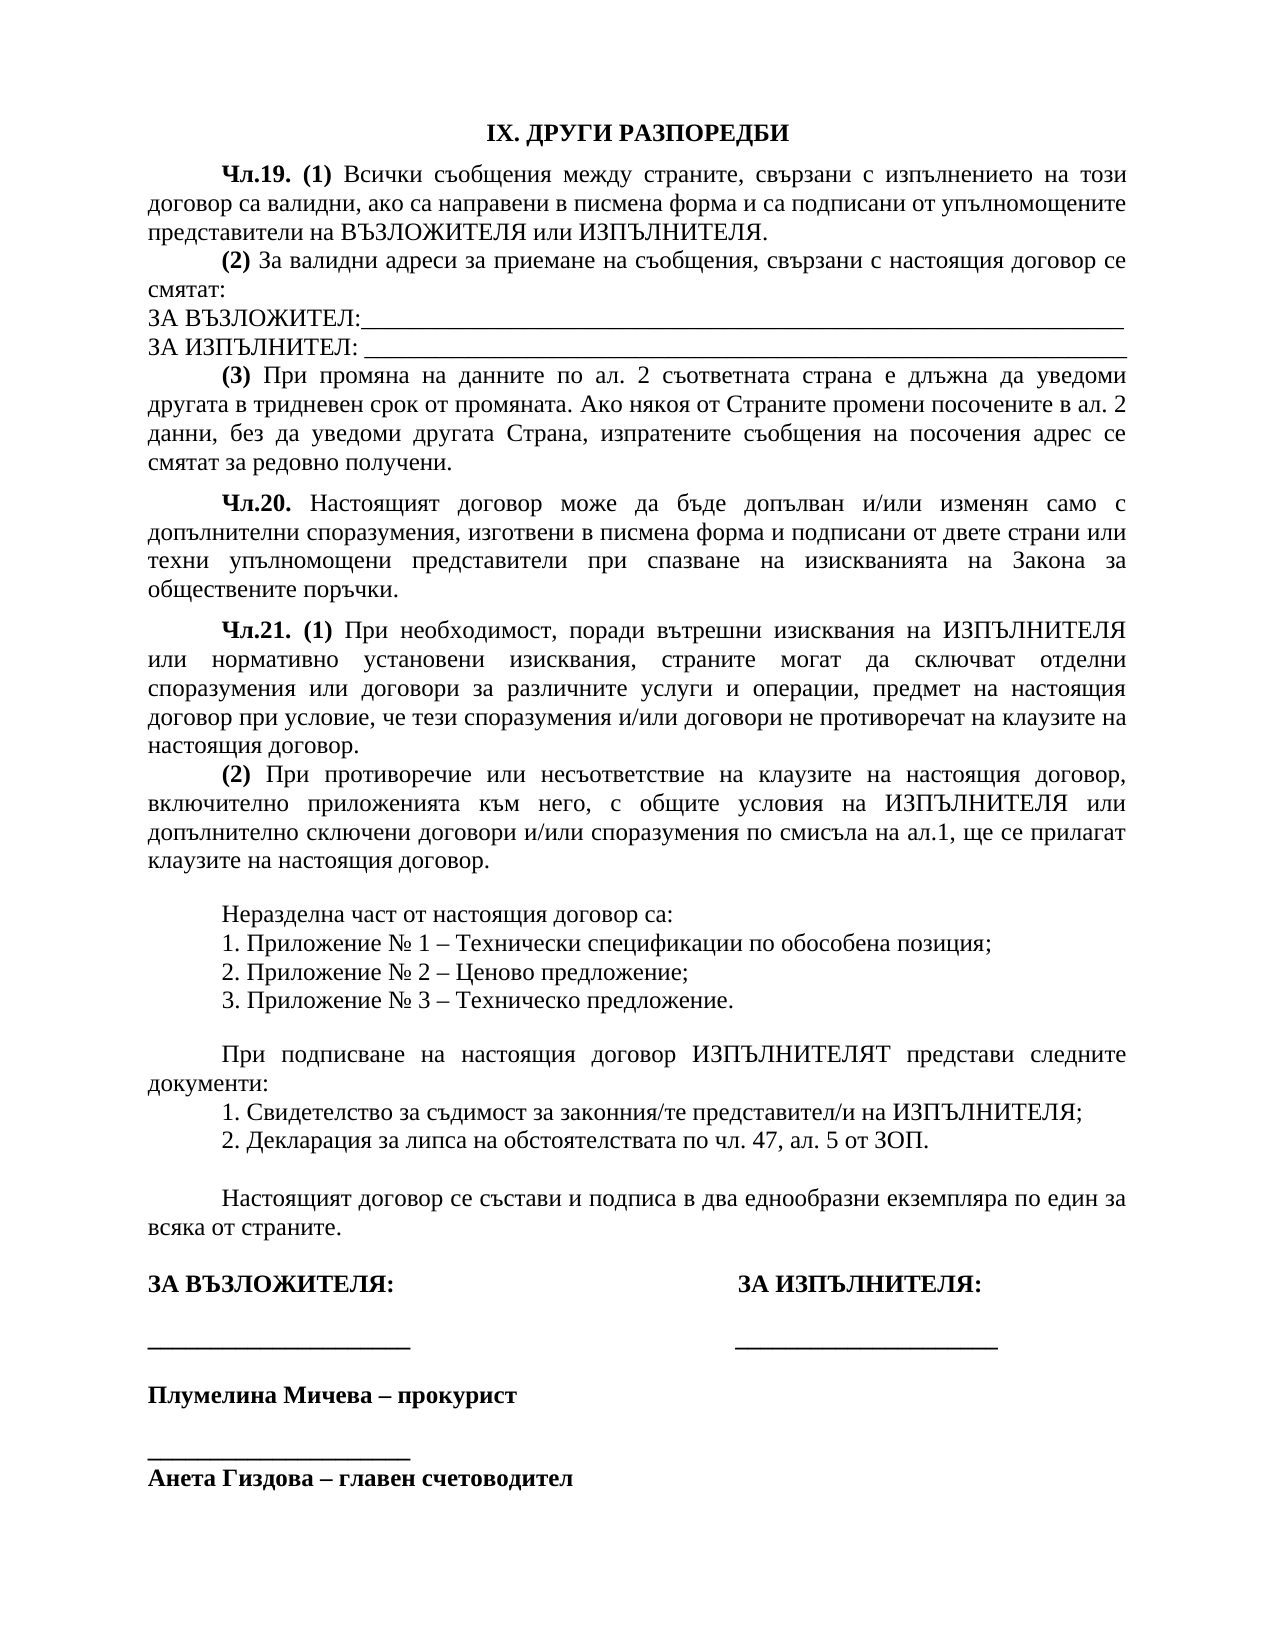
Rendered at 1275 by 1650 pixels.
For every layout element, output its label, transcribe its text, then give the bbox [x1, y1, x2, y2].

text 1. Свидетелство за съдимост за законния/те представител/и на ИЗПЪЛНИТЕЛЯ; [148, 1097, 1127, 1126]
text 1. Приложение № 1 – Технически спецификации по обособена позиция; [148, 928, 1127, 957]
text _____________________ _____________________ [148, 1323, 1127, 1352]
text Анета Гиздова – главен счетоводител [148, 1463, 1127, 1492]
text ЗА ВЪЗЛОЖИТЕЛ:_____________________________________________________________ [148, 303, 1127, 332]
text Плумелина Мичева – прокурист [148, 1381, 1127, 1409]
text ЗА ВЪЗЛОЖИТЕЛЯ: ЗА ИЗПЪЛНИТЕЛЯ: [148, 1269, 1127, 1298]
text Чл.21. (1) При необходимост, поради вътрешни изисквания на ИЗПЪЛНИТЕЛЯ или нормативно установени изисквания, страните могат да сключват отделни споразумения или договори за различните услуги и операции, предмет на настоящия договор при условие, че тези споразумения и/или договори не противоречат на клаузите на настоящия договор. [148, 616, 1127, 759]
text (3) При промяна на данните по ал. 2 съответната страна е длъжна да уведоми другата в тридневен срок от промяната. Ако някоя от Страните промени посочените в ал. 2 данни, без да уведоми другата Страна, изпратените съобщения на посочения адрес се смятат за редовно получени. [148, 361, 1127, 476]
text Неразделна част от настоящия договор са: [148, 899, 1127, 928]
text IХ. ДРУГИ РАЗПОРЕДБИ [148, 118, 1127, 147]
text ЗА ИЗПЪЛНИТЕЛ: _____________________________________________________________ [148, 332, 1127, 361]
text _____________________ [148, 1434, 1127, 1463]
text Настоящият договор се състави и подписа в два еднообразни екземпляра по един за всяка от страните. [148, 1183, 1127, 1241]
text При подписване на настоящия договор ИЗПЪЛНИТЕЛЯТ представи следните документи: [148, 1039, 1127, 1097]
text 3. Приложение № 3 – Техническо предложение. [148, 986, 1127, 1014]
text 2. Декларация за липса на обстоятелствата по чл. 47, ал. 5 от ЗОП. [148, 1126, 1127, 1154]
text (2) За валидни адреси за приемане на съобщения, свързани с настоящия договор се смятат: [148, 246, 1127, 303]
text Чл.19. (1) Всички съобщения между страните, свързани с изпълнението на този договор са валидни, ако са направени в писмена форма и са подписани от упълномощените представители на ВЪЗЛОЖИТЕЛЯ или ИЗПЪЛНИТЕЛЯ. [148, 159, 1127, 246]
text 2. Приложение № 2 – Ценово предложение; [148, 957, 1127, 986]
text Чл.20. Настоящият договор може да бъде допълван и/или изменян само с допълнителни споразумения, изготвени в писмена форма и подписани от двете страни или техни упълномощени представители при спазване на изискванията на Закона за обществените поръчки. [148, 488, 1127, 603]
text (2) При противоречие или несъответствие на клаузите на настоящия договор, включително приложенията към него, с общите условия на ИЗПЪЛНИТЕЛЯ или допълнително сключени договори и/или споразумения по смисъла на ал.1, ще се прилагат клаузите на настоящия договор. [148, 759, 1127, 874]
